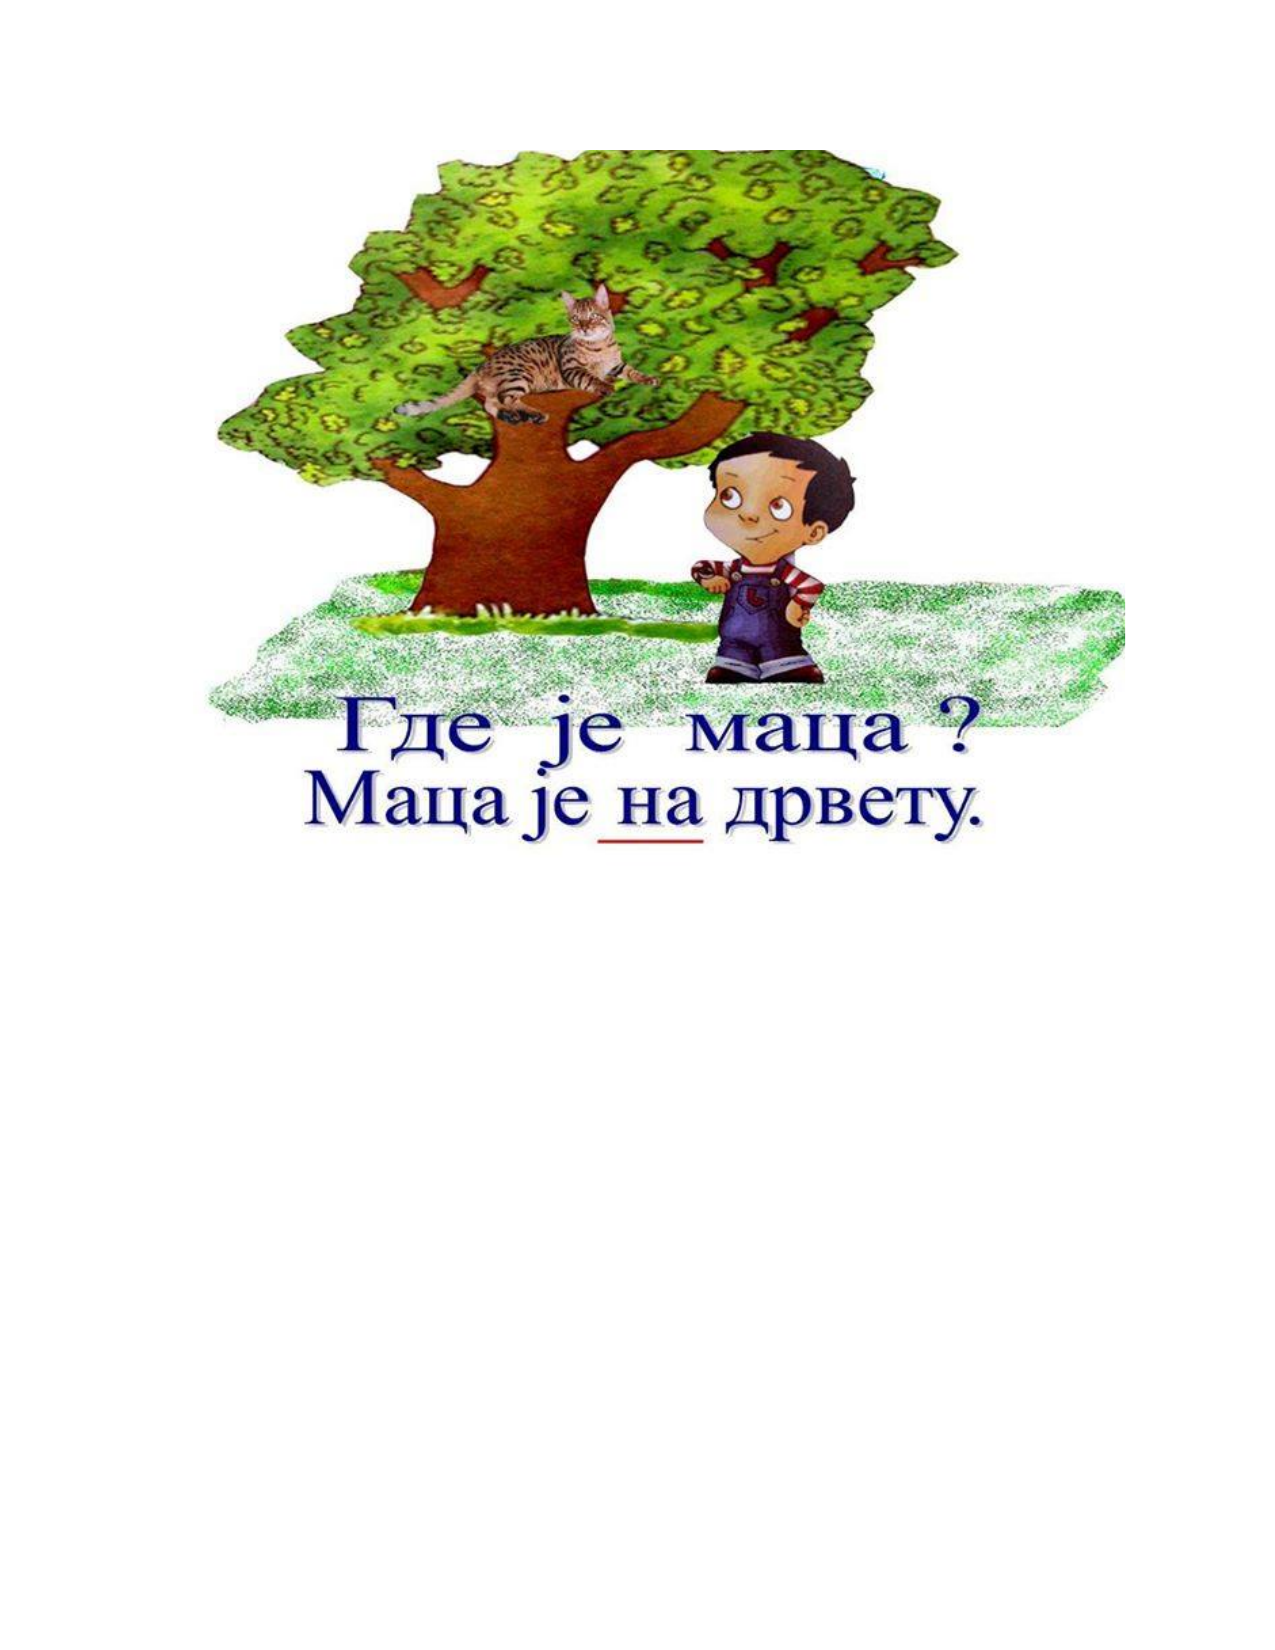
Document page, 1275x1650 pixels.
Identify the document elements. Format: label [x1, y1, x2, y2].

picture [150, 150, 1125, 882]
